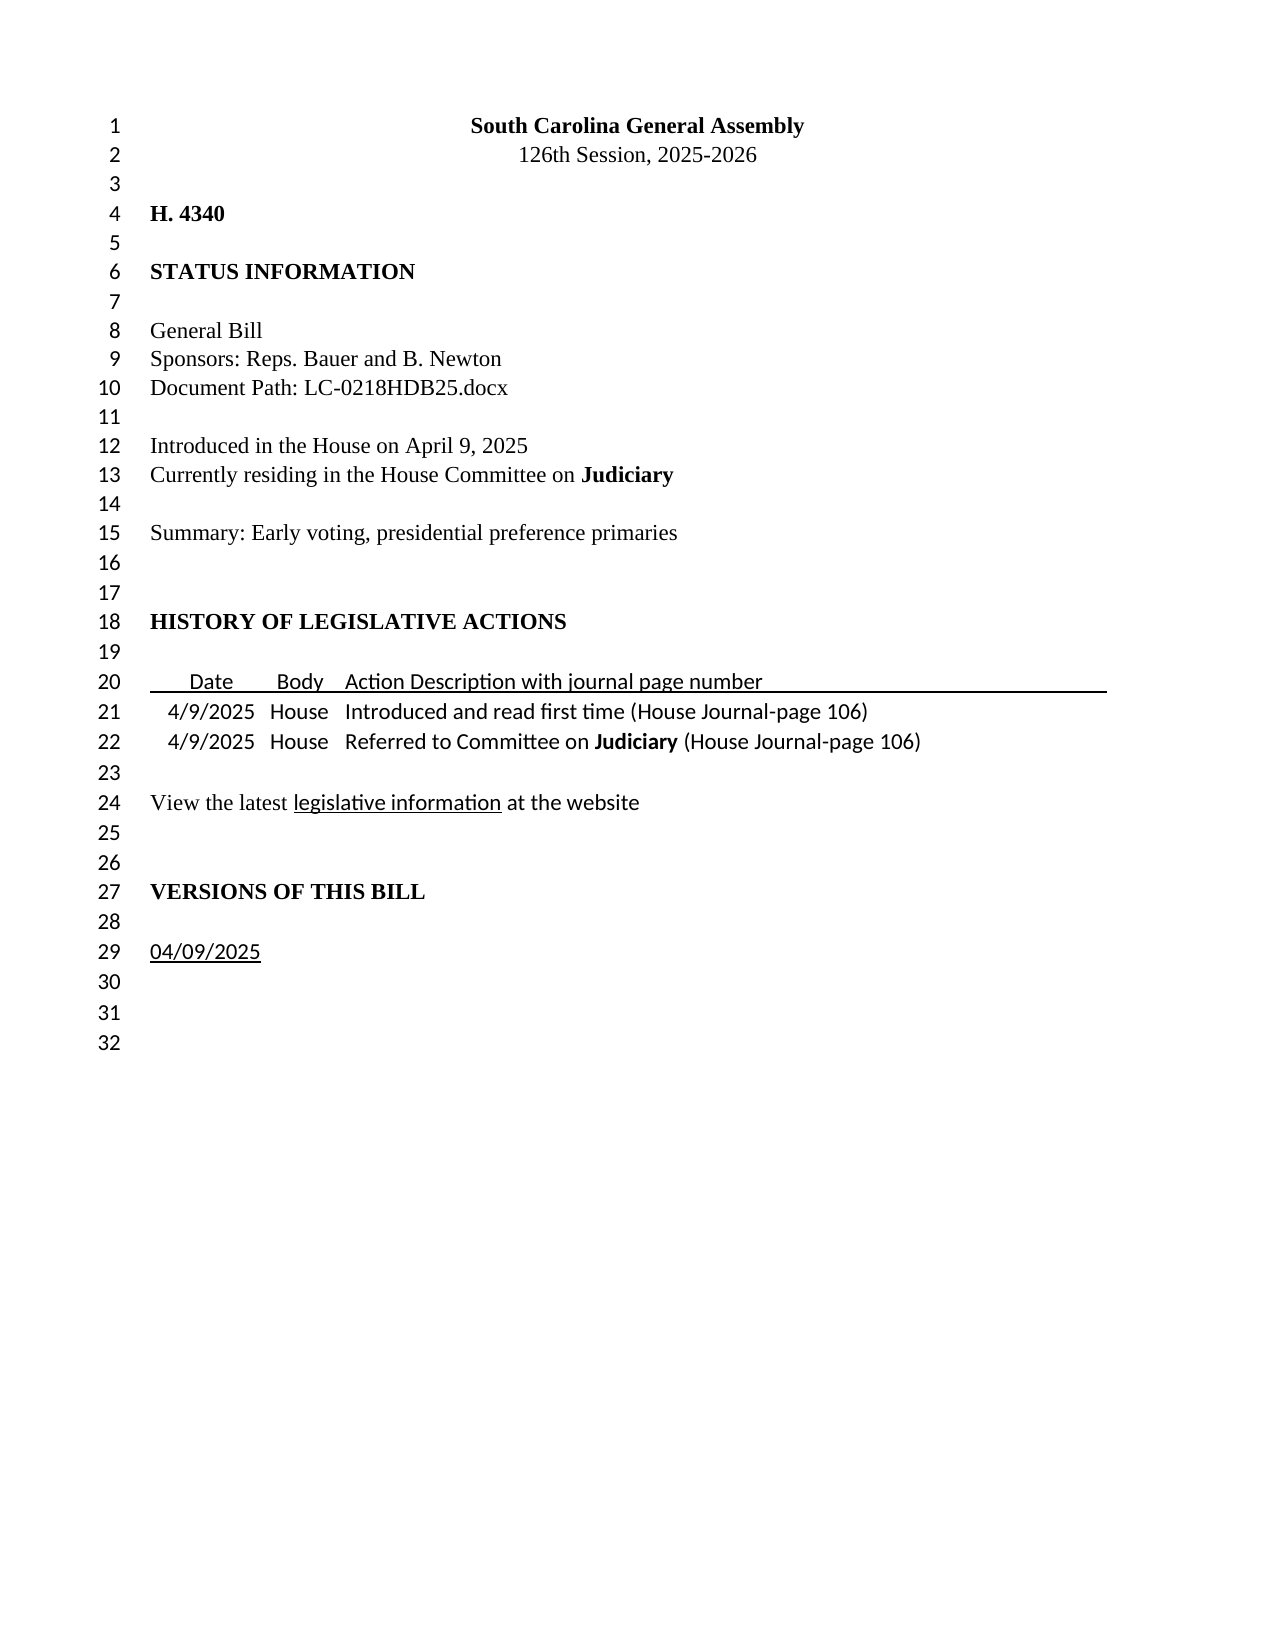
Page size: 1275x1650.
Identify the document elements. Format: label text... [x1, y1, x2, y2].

text General Bill [150, 317, 1125, 343]
text Date Body Action Description with journal page number [150, 667, 1125, 695]
text South Carolina General Assembly [150, 112, 1125, 139]
text Document Path: LC-0218HDB25.docx [150, 374, 1125, 400]
text Introduced in the House on April 9, 2025 [150, 432, 1125, 459]
text Currently residing in the House Committee on Judiciary [150, 461, 1125, 487]
text 4/9/2025 House Referred to Committee on Judiciary (House Journal-page 106) [150, 727, 1125, 755]
text Sponsors: Reps. Bauer and B. Newton [150, 345, 1125, 372]
text VERSIONS OF THIS BILL [150, 878, 1125, 905]
text H. 4340 [150, 199, 1125, 226]
text 4/9/2025 House Introduced and read first time (House Journal-page 106) [150, 697, 1125, 725]
text View the latest legislative information at the website [150, 788, 1125, 816]
text 126th Session, 2025-2026 [150, 141, 1125, 167]
text STATUS INFORMATION [150, 258, 1125, 284]
text 04/09/2025 [150, 937, 1125, 965]
text Summary: Early voting, presidential preference primaries [150, 519, 1125, 546]
text HISTORY OF LEGISLATIVE ACTIONS [150, 608, 1125, 635]
